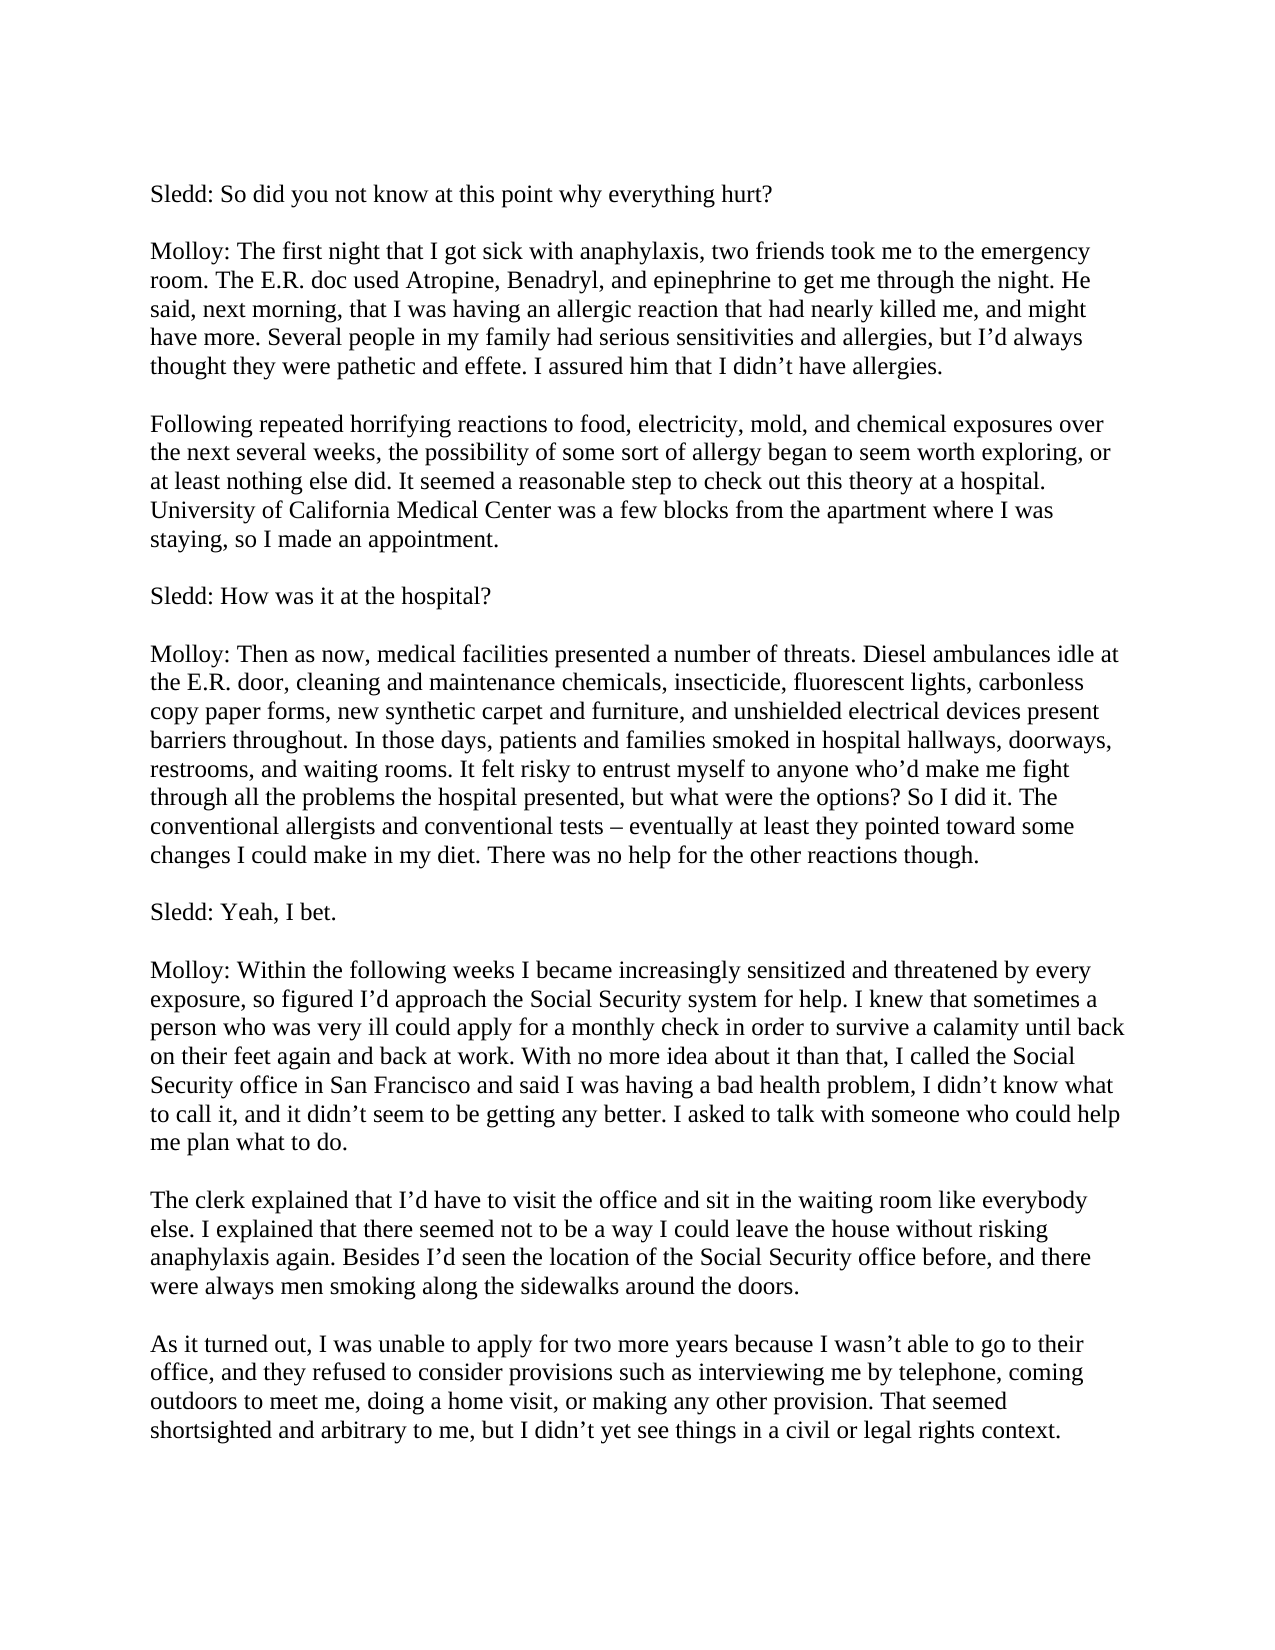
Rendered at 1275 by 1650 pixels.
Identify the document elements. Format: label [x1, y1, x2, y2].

text [150, 150, 1125, 1472]
